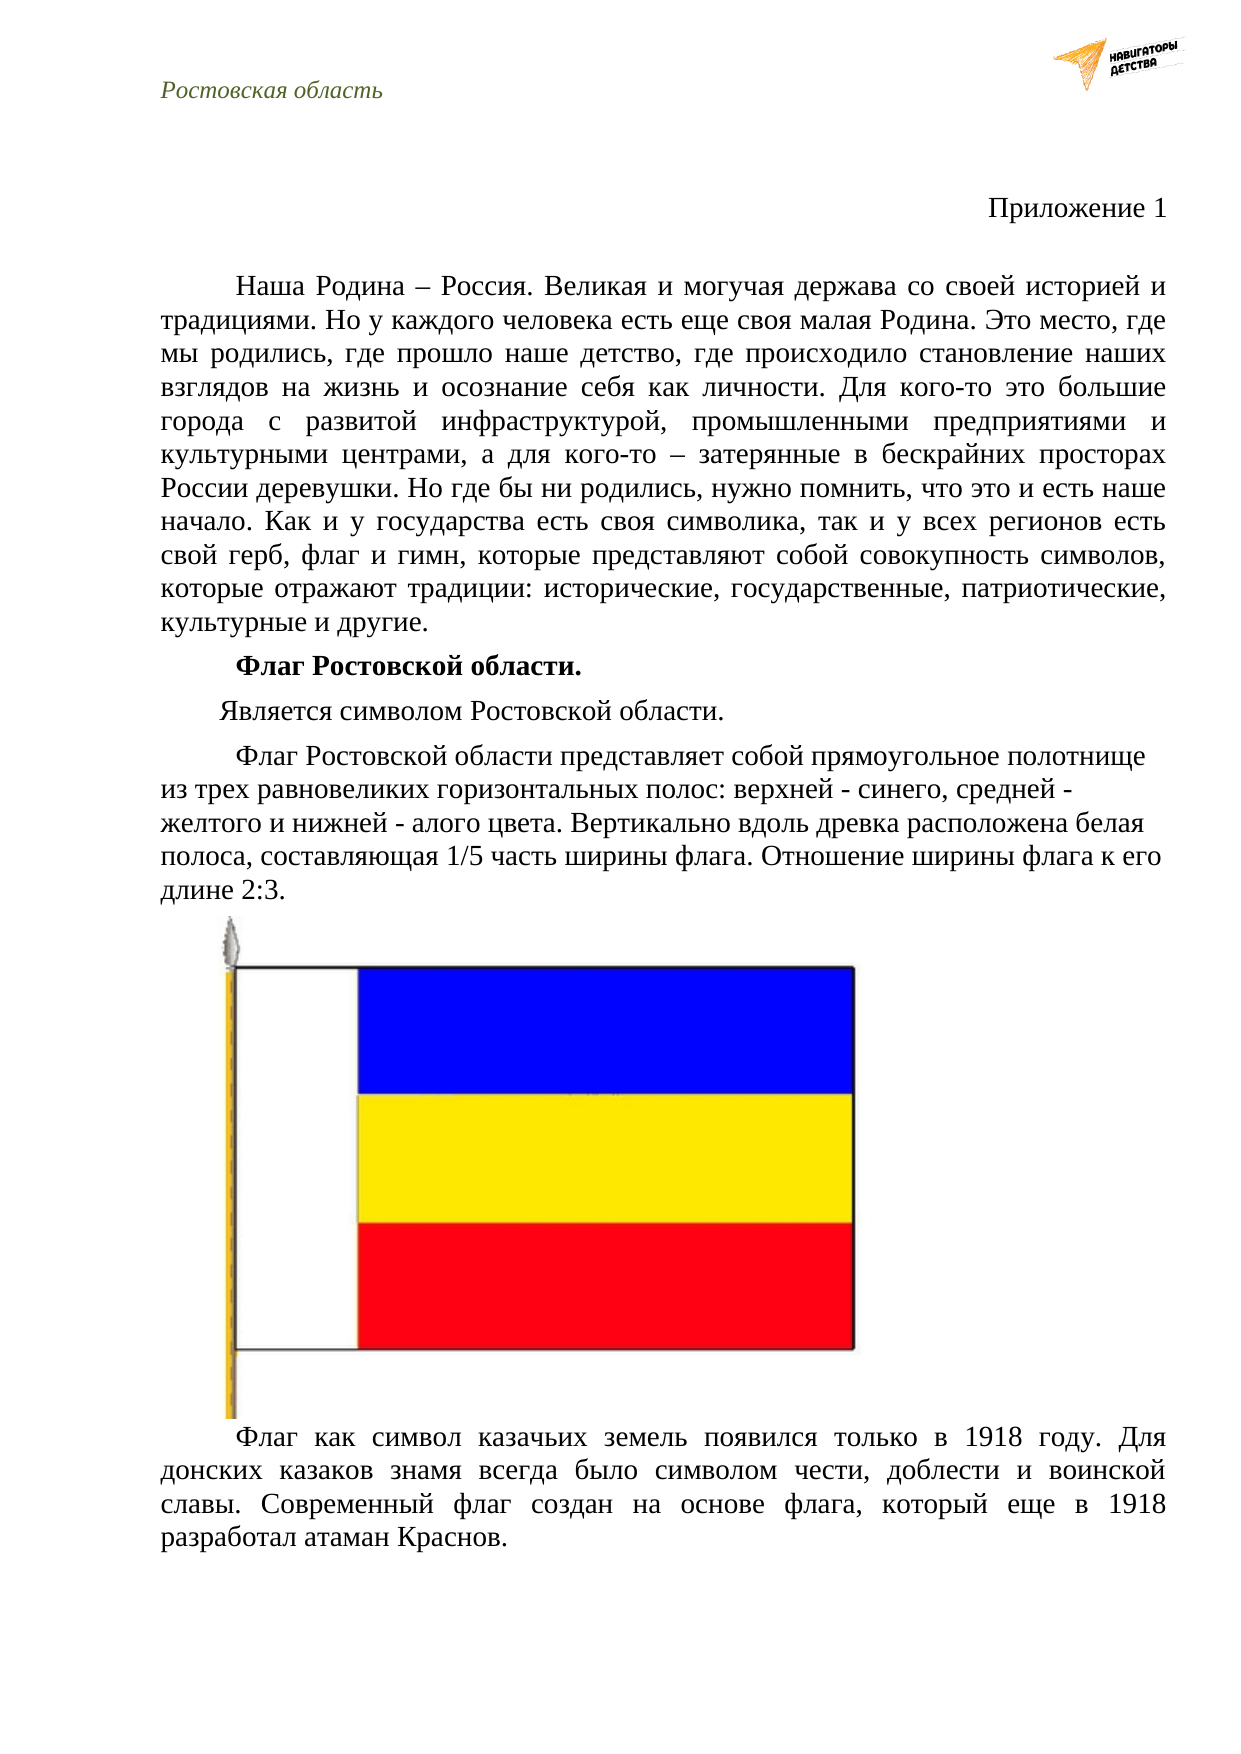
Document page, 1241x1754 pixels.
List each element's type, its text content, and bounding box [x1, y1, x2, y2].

text Флаг как символ казачьих земель появился только в 1918 году. Для донских казаков знамя всегда было символом чести, доблести и воинской славы. Современный флаг создан на основе флага, который еще в 1918 разработал атаман Краснов. [160, 1419, 1167, 1553]
text Является символом Ростовской области. [160, 693, 1167, 727]
text Наша Родина – Россия. Великая и могучая держава со своей историей и традициями. Но у каждого человека есть еще своя малая Родина. Это место, где мы родились, где прошло наше детство, где происходило становление наших взглядов на жизнь и осознание себя как личности. Для кого-то это большие города с развитой инфраструктурой, промышленными предприятиями и культурными центрами, а для кого-то – затерянные в бескрайних просторах России деревушки. Но где бы ни родились, нужно помнить, что это и есть наше начало. Как и у государства есть своя символика, так и у всех регионов есть свой герб, флаг и гимн, которые представляют собой совокупность символов, которые отражают традиции: исторические, государственные, патриотические, культурные и другие. [160, 268, 1167, 637]
text Флаг Ростовской области представляет собой прямоугольное полотнище из трех равновеликих горизонтальных полос: верхней - синего, средней - желтого и нижней - алого цвета. Вертикально вдоль древка расположена белая полоса, составляющая 1/5 часть ширины флага. Отношение ширины флага к его длине 2:3. [160, 738, 1167, 905]
picture [1051, 31, 1187, 91]
text Приложение 1 [160, 190, 1167, 224]
picture [195, 916, 878, 1419]
text Флаг Ростовской области. [160, 648, 1167, 682]
